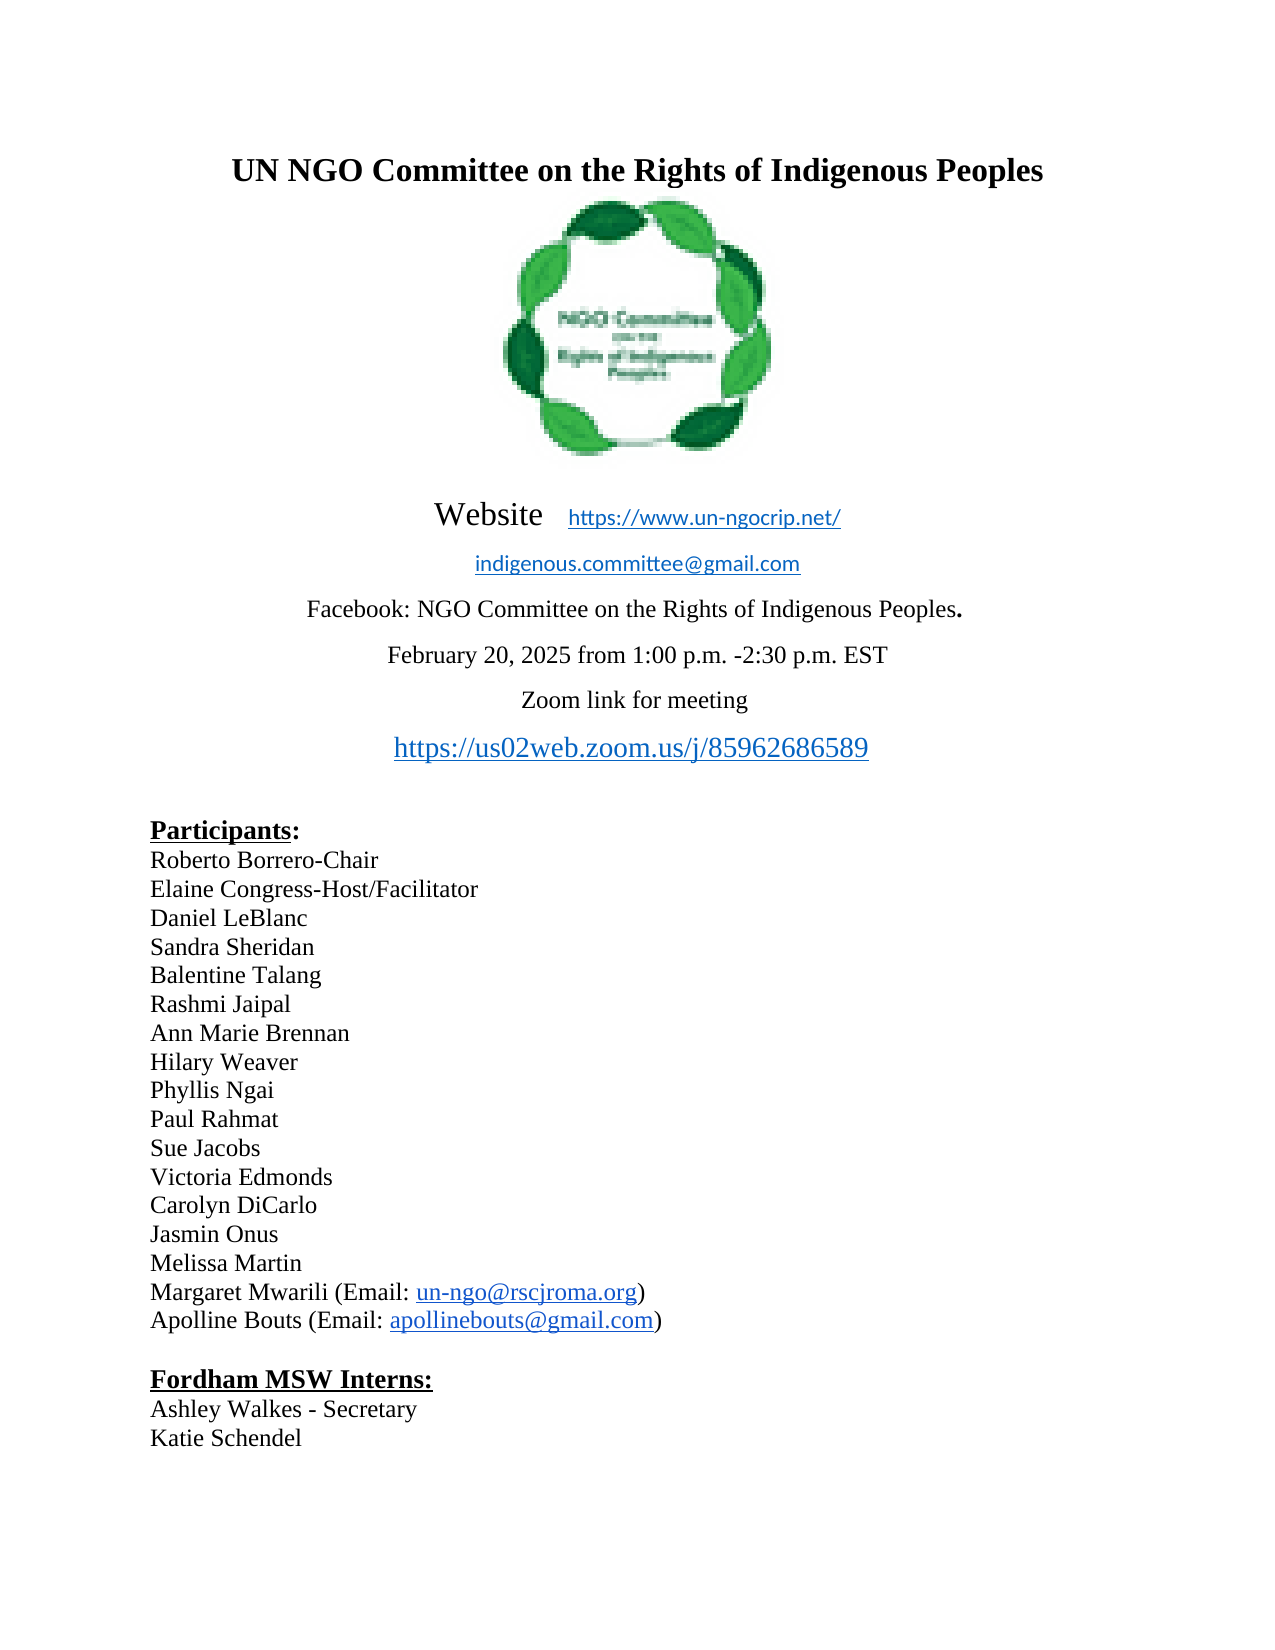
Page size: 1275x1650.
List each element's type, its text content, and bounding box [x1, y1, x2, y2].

text Elaine Congress-Host/Facilitator [150, 874, 1125, 903]
picture [454, 188, 821, 478]
text Jasmin Onus [150, 1219, 1125, 1248]
text Katie Schendel [150, 1423, 1125, 1452]
text Hilary Weaver [150, 1047, 1125, 1076]
text Daniel LeBlanc [150, 903, 1125, 932]
text https://us02web.zoom.us/j/85962686589 [150, 731, 1125, 764]
text Rashmi Jaipal [150, 989, 1125, 1018]
text Margaret Mwarili (Email: un-ngo@rscjroma.org) [150, 1277, 1125, 1306]
text Roberto Borrero-Chair [150, 846, 1125, 874]
text Participants: [150, 814, 1125, 846]
text February 20, 2025 from 1:00 p.m. -2:30 p.m. EST [150, 640, 1125, 668]
text Apolline Bouts (Email: apollinebouts@gmail.com) [150, 1306, 1125, 1334]
text Carolyn DiCarlo [150, 1191, 1125, 1219]
text indigenous.committee@gmail.com [150, 549, 1125, 578]
text Ann Marie Brennan [150, 1018, 1125, 1047]
text Victoria Edmonds [150, 1162, 1125, 1191]
text Website https://www.un-ngocrip.net/ [150, 494, 1125, 533]
text Paul Rahmat [150, 1104, 1125, 1133]
text Melissa Martin [150, 1248, 1125, 1277]
text Sandra Sheridan [150, 932, 1125, 961]
text Ashley Walkes - Secretary [150, 1394, 1125, 1423]
text Phyllis Ngai [150, 1076, 1125, 1104]
text Sue Jacobs [150, 1133, 1125, 1162]
text Facebook: NGO Committee on the Rights of Indigenous Peoples. [150, 594, 1125, 623]
text Zoom link for meeting [150, 685, 1125, 714]
text Fordham MSW Interns: [150, 1363, 1125, 1394]
text Balentine Talang [150, 961, 1125, 989]
